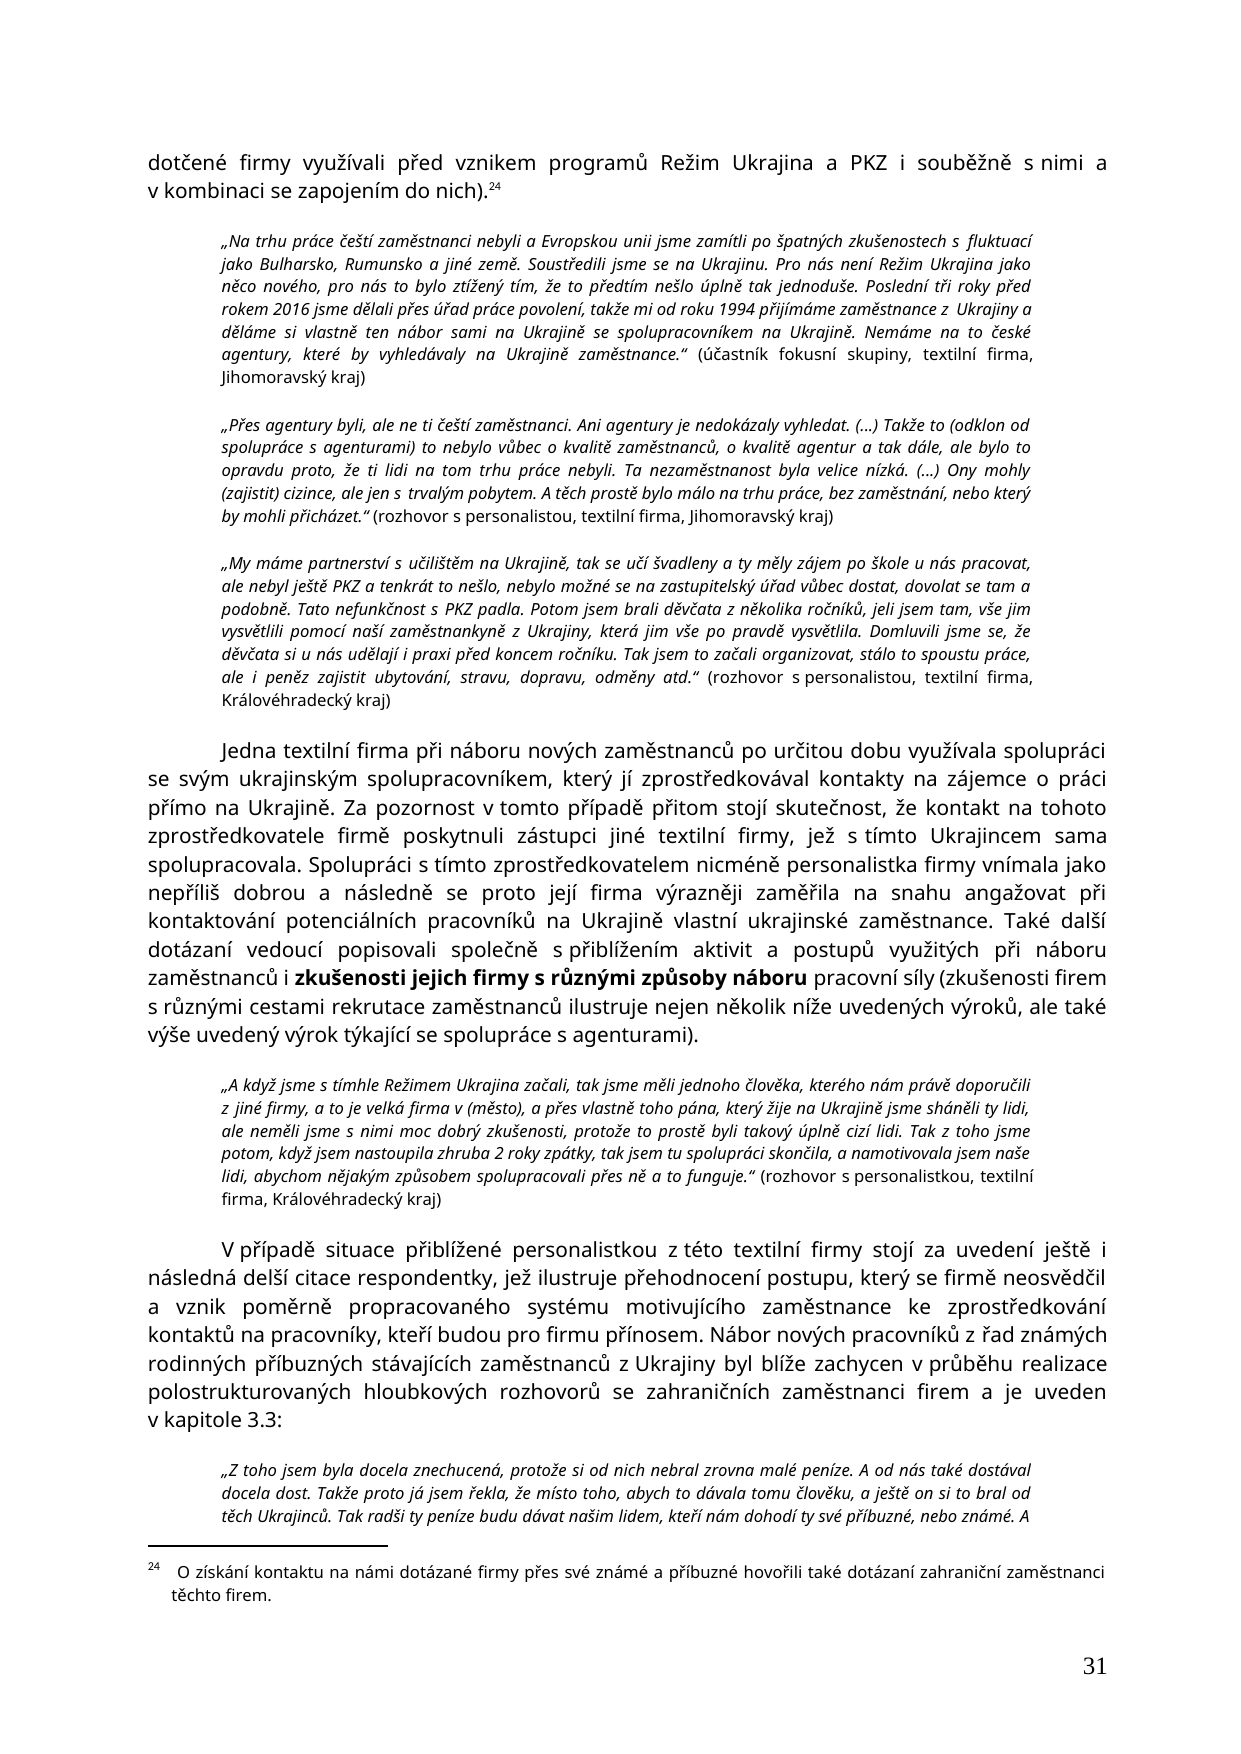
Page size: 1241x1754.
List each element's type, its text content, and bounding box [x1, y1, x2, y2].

text „Přes agentury byli, ale ne ti čeští zaměstnanci. Ani agentury je nedokázaly vyhledat. (...) Takže to (odklon od spolupráce s agenturami) to nebylo vůbec o kvalitě zaměstnanců, o kvalitě agentur a tak dále, ale bylo to opravdu proto, že ti lidi na tom trhu práce nebyli. Ta nezaměstnanost byla velice nízká. (...) Ony mohly (zajistit) cizince, ale jen s trvalým pobytem. A těch prostě bylo málo na trhu práce, bez zaměstnání, nebo který by mohli přicházet.“ (rozhovor s personalistou, textilní firma, Jihomoravský kraj) [221, 413, 1034, 527]
text V případě situace přiblížené personalistkou z této textilní firmy stojí za uvedení ještě i následná delší citace respondentky, jež ilustruje přehodnocení postupu, který se firmě neosvědčil a vznik poměrně propracovaného systému motivujícího zaměstnance ke zprostředkování kontaktů na pracovníky, kteří budou pro firmu přínosem. Nábor nových pracovníků z řad známých rodinných příbuzných stávajících zaměstnanců z Ukrajiny byl blíže zachycen v průběhu realizace polostrukturovaných hloubkových rozhovorů se zahraničních zaměstnanci firem a je uveden v kapitole 3.3: [148, 1235, 1107, 1434]
text Jedna textilní firma při náboru nových zaměstnanců po určitou dobu využívala spolupráci se svým ukrajinským spolupracovníkem, který jí zprostředkovával kontakty na zájemce o práci přímo na Ukrajině. Za pozornost v tomto případě přitom stojí skutečnost, že kontakt na tohoto zprostředkovatele firmě poskytnuli zástupci jiné textilní firmy, jež s tímto Ukrajincem sama spolupracovala. Spolupráci s tímto zprostředkovatelem nicméně personalistka firmy vnímala jako nepříliš dobrou a následně se proto její firma výrazněji zaměřila na snahu angažovat při kontaktování potenciálních pracovníků na Ukrajině vlastní ukrajinské zaměstnance. Také další dotázaní vedoucí popisovali společně s přiblížením aktivit a postupů využitých při náboru zaměstnanců i zkušenosti jejich firmy s různými způsoby náboru pracovní síly (zkušenosti firem s různými cestami rekrutace zaměstnanců ilustruje nejen několik níže uvedených výroků, ale také výše uvedený výrok týkající se spolupráce s agenturami). [148, 736, 1107, 1049]
text „My máme partnerství s učilištěm na Ukrajině, tak se učí švadleny a ty měly zájem po škole u nás pracovat, ale nebyl ještě PKZ a tenkrát to nešlo, nebylo možné se na zastupitelský úřad vůbec dostat, dovolat se tam a podobně. Tato nefunkčnost s PKZ padla. Potom jsem brali děvčata z několika ročníků, jeli jsem tam, vše jim vysvětlili pomocí naší zaměstnankyně z Ukrajiny, která jim vše po pravdě vysvětlila. Domluvili jsme se, že děvčata si u nás udělají i praxi před koncem ročníku. Tak jsem to začali organizovat, stálo to spoustu práce, ale i peněz zajistit ubytování, stravu, dopravu, odměny atd.“ (rozhovor s personalistou, textilní firma, Královéhradecký kraj) [221, 552, 1034, 711]
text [221, 1459, 1034, 1527]
text „A když jsme s tímhle Režimem Ukrajina začali, tak jsme měli jednoho člověka, kterého nám právě doporučili z jiné firmy, a to je velká firma v (město), a přes vlastně toho pána, který žije na Ukrajině jsme sháněli ty lidi, ale neměli jsme s nimi moc dobrý zkušenosti, protože to prostě byli takový úplně cizí lidi. Tak z toho jsme potom, když jsem nastoupila zhruba 2 roky zpátky, tak jsem tu spolupráci skončila, a namotivovala jsem naše lidi, abychom nějakým způsobem spolupracovali přes ně a to funguje.“ (rozhovor s personalistkou, textilní firma, Královéhradecký kraj) [221, 1074, 1034, 1210]
text „Na trhu práce čeští zaměstnanci nebyli a Evropskou unii jsme zamítli po špatných zkušenostech s fluktuací jako Bulharsko, Rumunsko a jiné země. Soustředili jsme se na Ukrajinu. Pro nás není Režim Ukrajina jako něco nového, pro nás to bylo ztížený tím, že to předtím nešlo úplně tak jednoduše. Poslední tři roky před rokem 2016 jsme dělali přes úřad práce povolení, takže mi od roku 1994 přijímáme zaměstnance z Ukrajiny a děláme si vlastně ten nábor sami na Ukrajině se spolupracovníkem na Ukrajině. Nemáme na to české agentury, které by vyhledávaly na Ukrajině zaměstnance.“ (účastník fokusní skupiny, textilní firma, Jihomoravský kraj) [221, 229, 1034, 388]
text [148, 148, 1107, 204]
